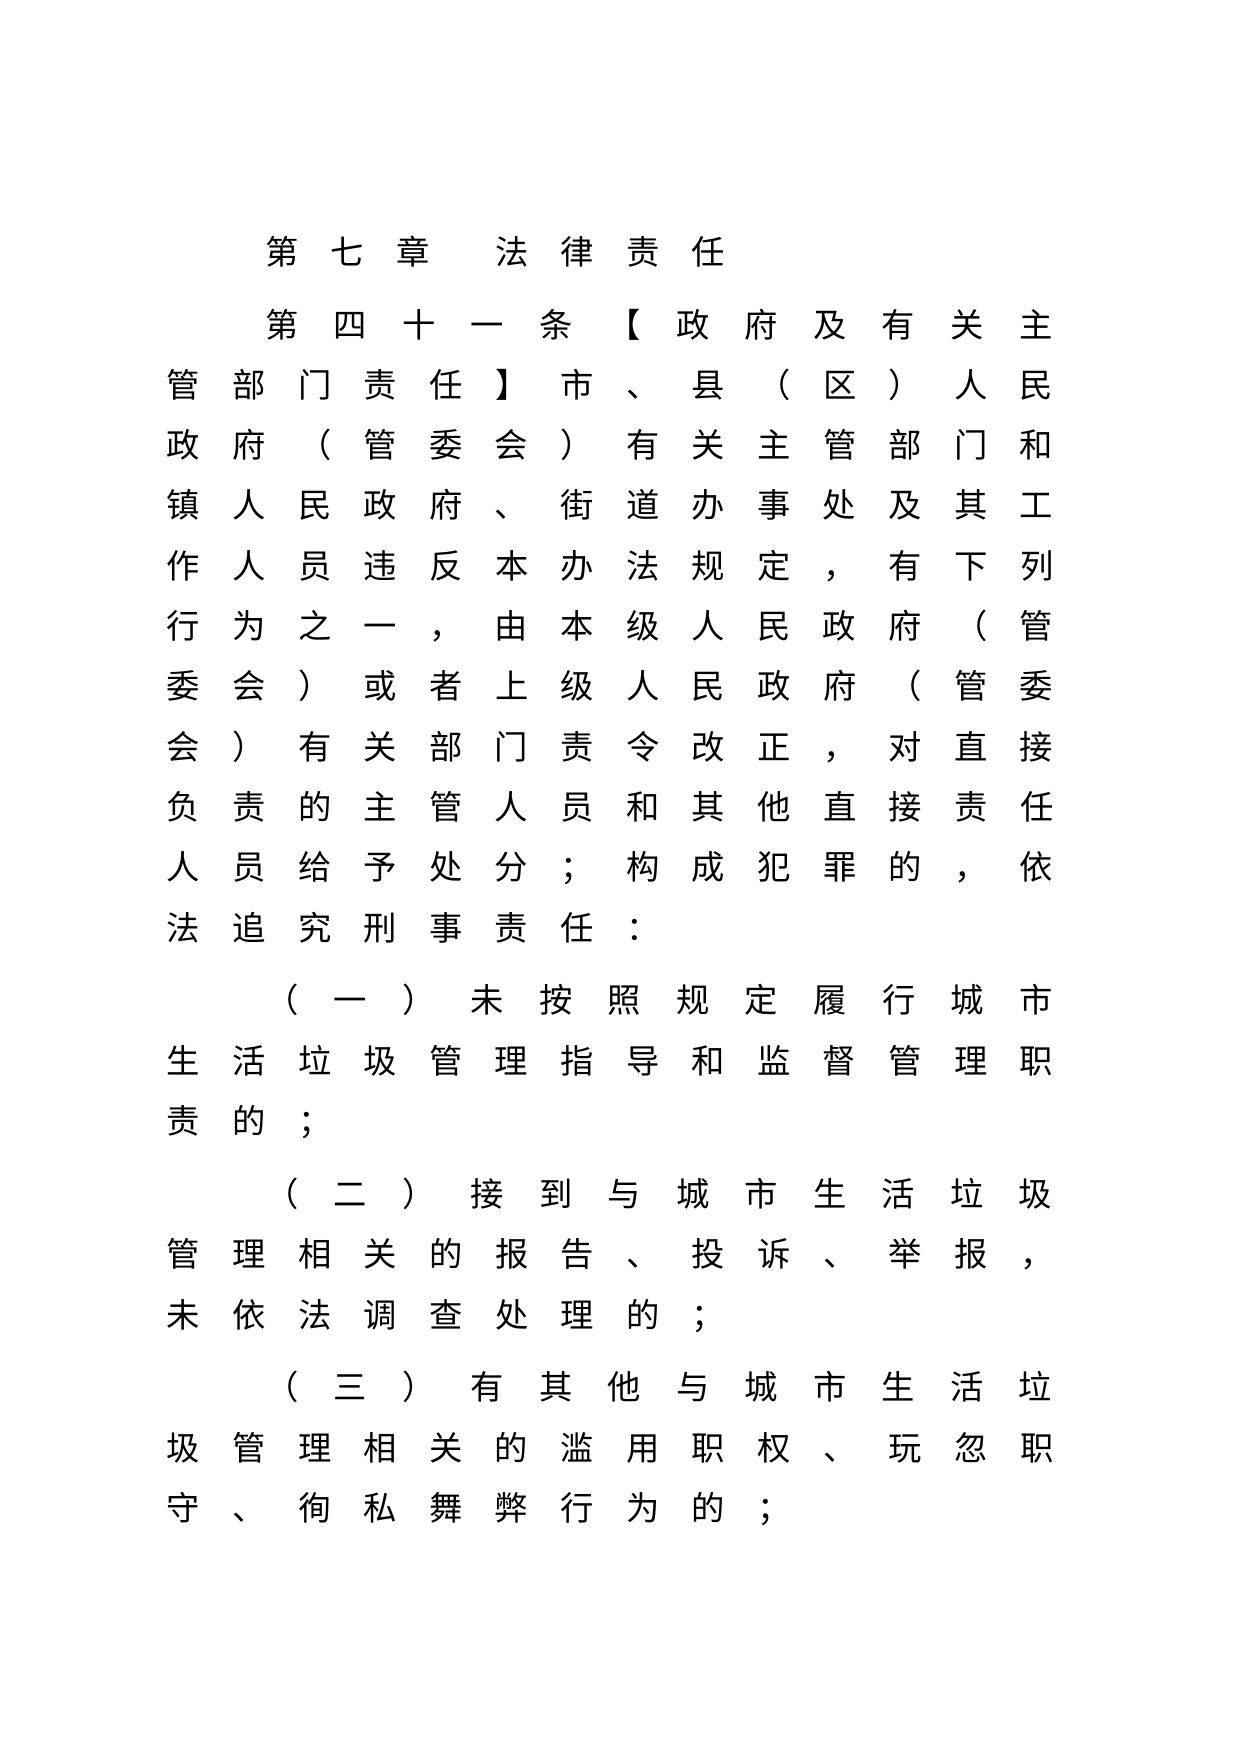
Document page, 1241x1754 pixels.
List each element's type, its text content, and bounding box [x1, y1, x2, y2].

text （一）未按照规定履行城市生活垃圾管理指导和监督管理职责的； [167, 968, 1085, 1149]
text 第七章 法律责任 [167, 219, 1085, 280]
text （三）有其他与城市生活垃圾管理相关的滥用职权、玩忽职守、徇私舞弊行为的； [167, 1355, 1085, 1536]
text 第四十一条【政府及有关主管部门责任】市、县（区）人民政府（管委会）有关主管部门和镇人民政府、街道办事处及其工作人员违反本办法规定，有下列行为之一，由本级人民政府（管委会）或者上级人民政府（管委会）有关部门责令改正，对直接负责的主管人员和其他直接责任人员给予处分；构成犯罪的，依法追究刑事责任： [167, 292, 1085, 956]
text （二）接到与城市生活垃圾管理相关的报告、投诉、举报，未依法调查处理的； [167, 1162, 1085, 1343]
